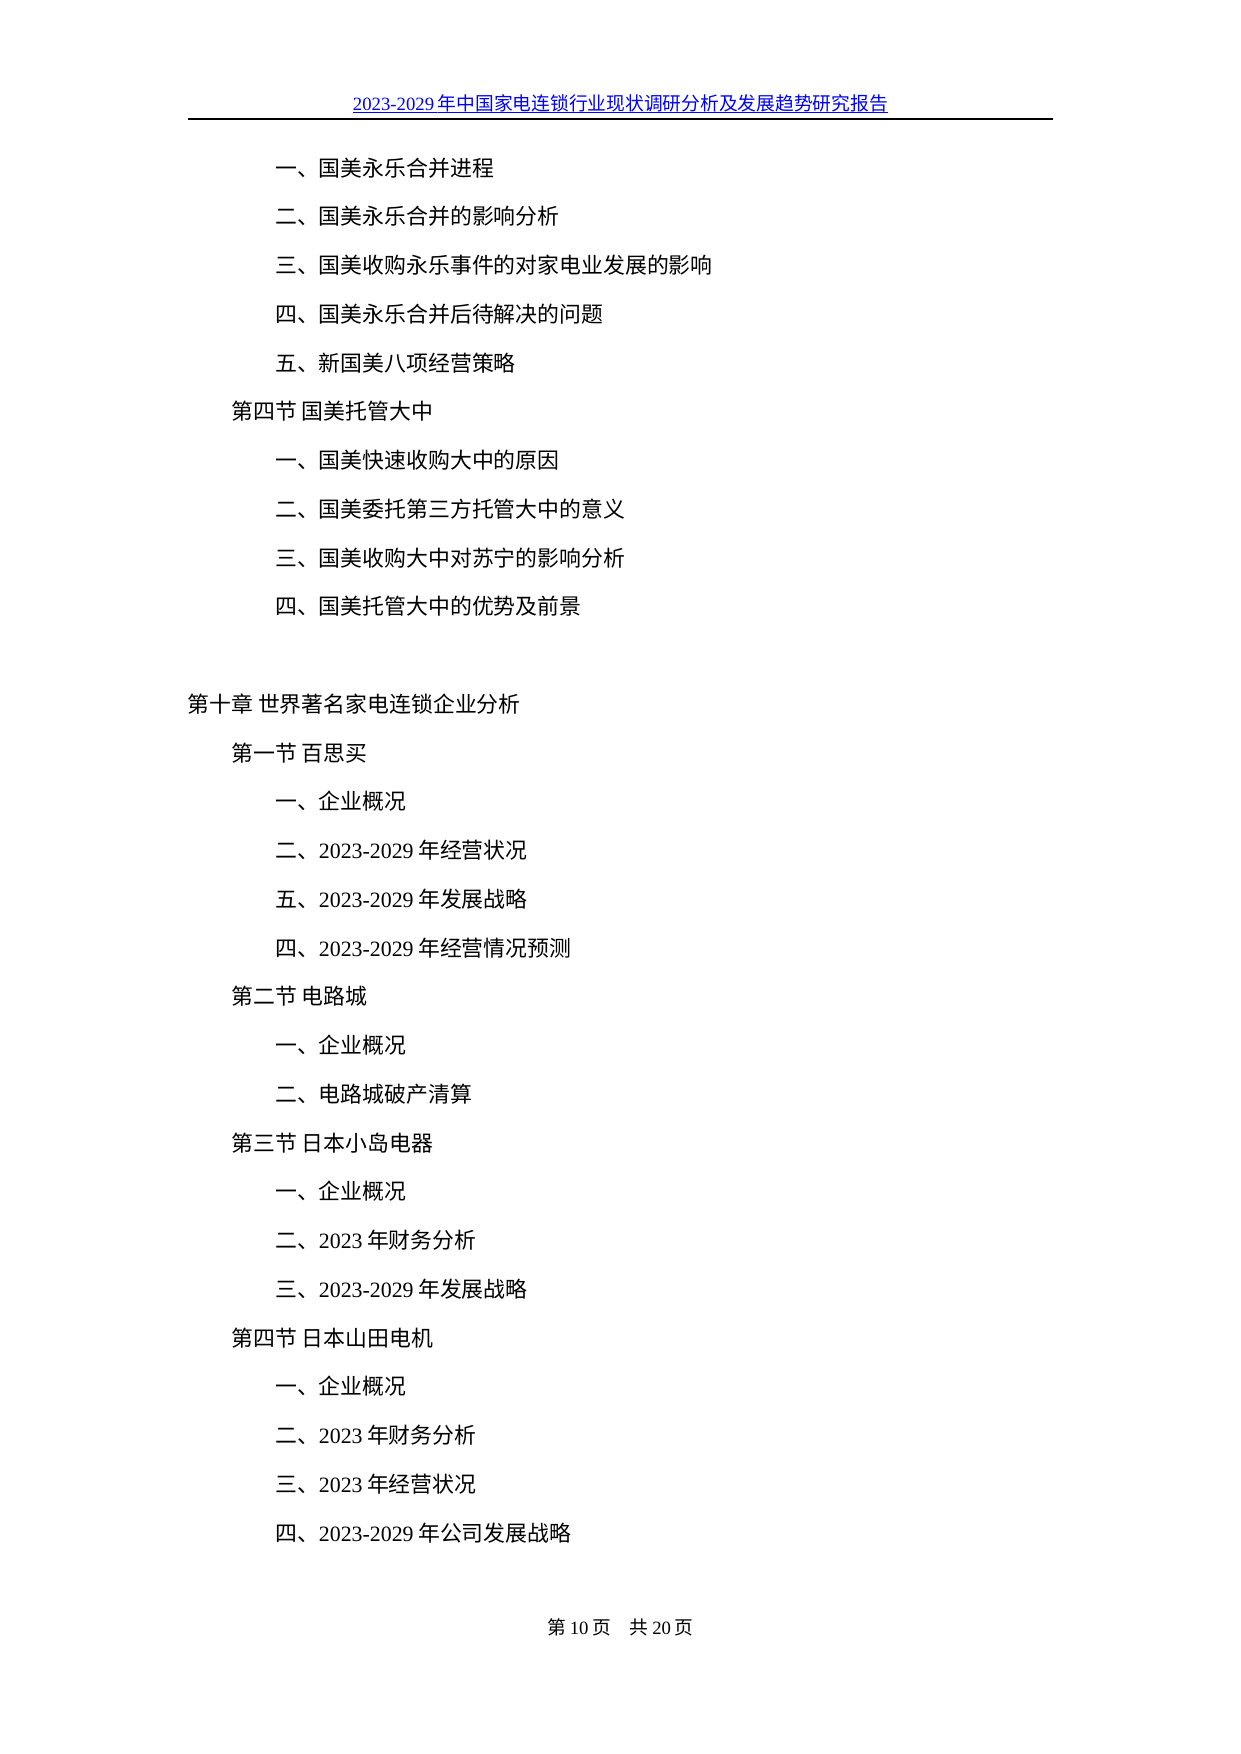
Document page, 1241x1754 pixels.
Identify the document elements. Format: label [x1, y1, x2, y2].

text [187, 150, 1053, 1548]
